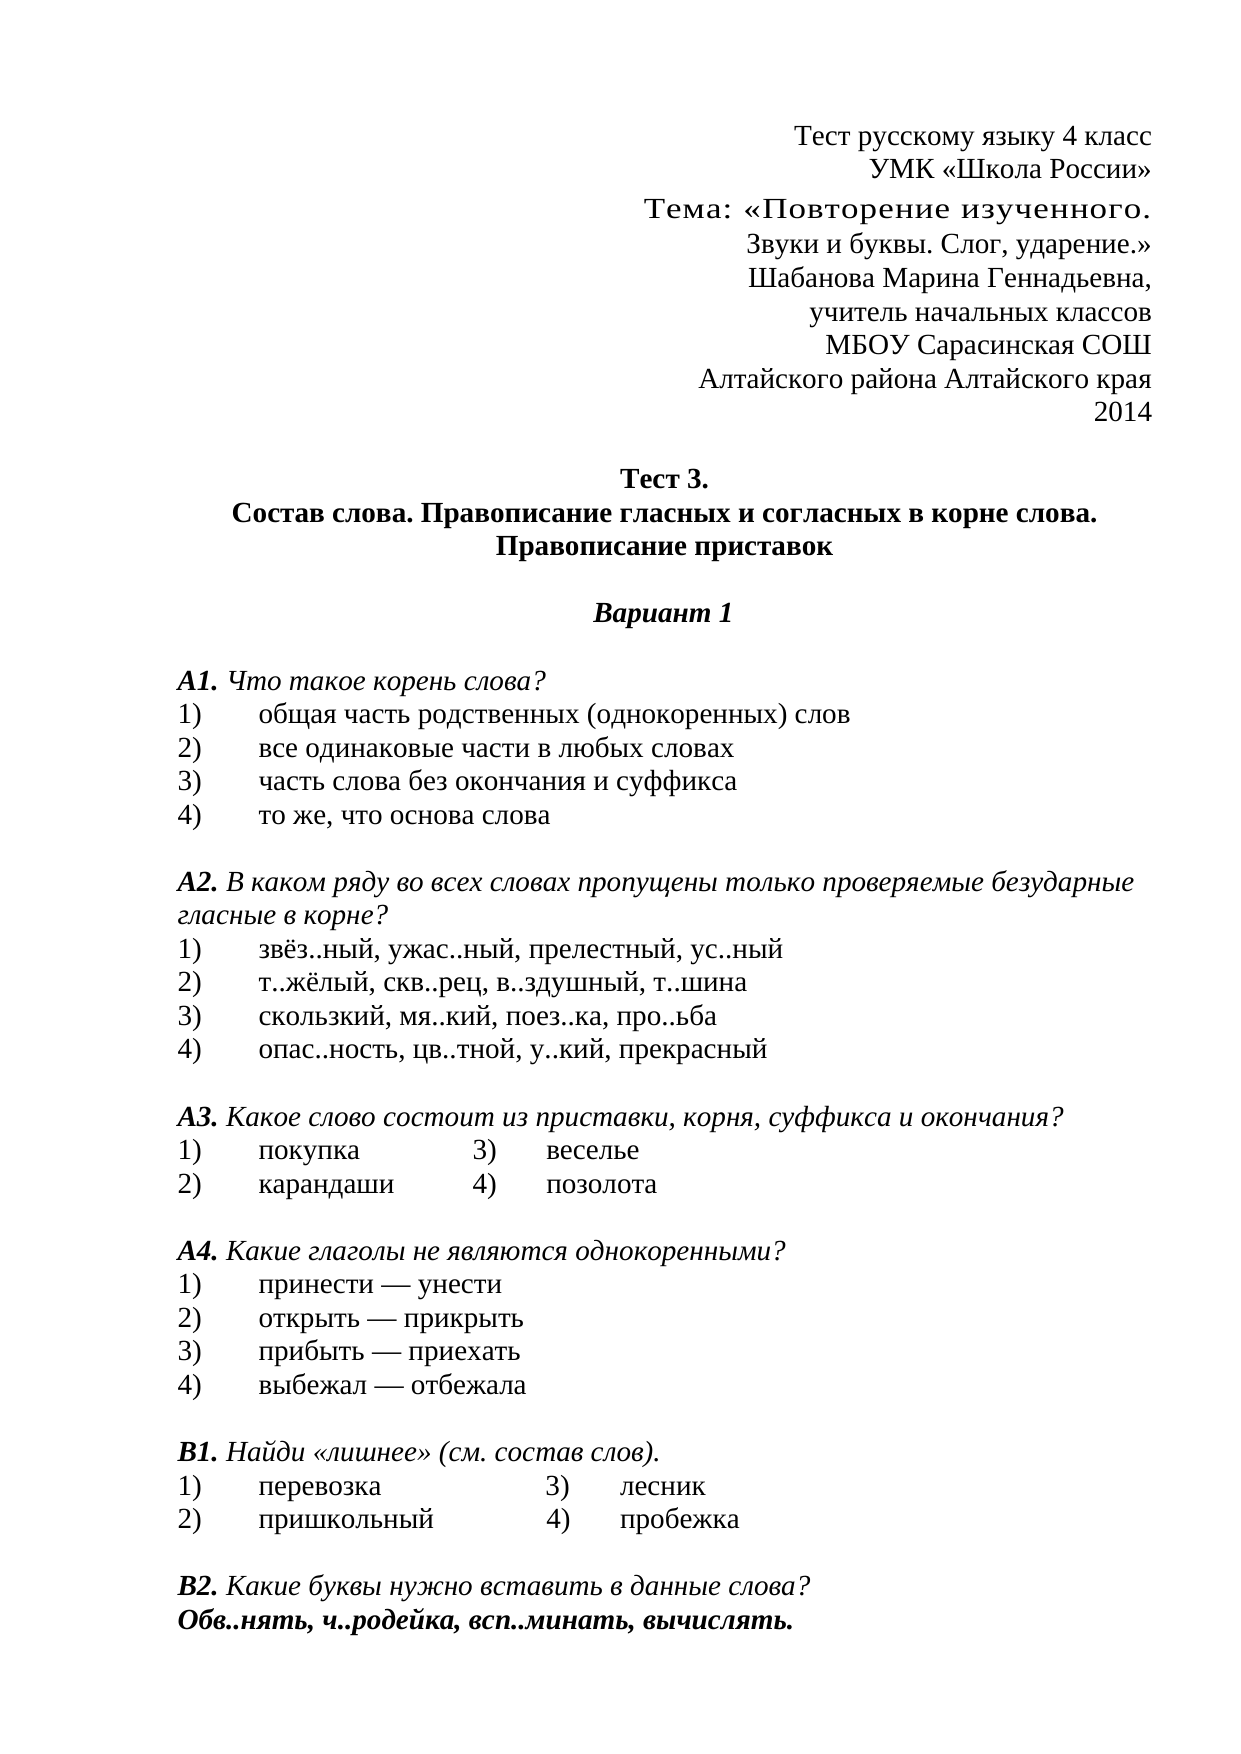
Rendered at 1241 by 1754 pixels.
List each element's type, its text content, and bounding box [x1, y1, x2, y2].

text 1) перевозка 3) лесник [177, 1468, 1152, 1501]
text 4) то же, что основа слова [177, 797, 1152, 830]
text Тема: «Повторение изученного. [186, 185, 1152, 227]
text Состав слова. Правописание гласных и согласных в корне слова. Правописание приставок [177, 495, 1152, 562]
text Вариант 1 [177, 596, 1152, 629]
text 2014 [177, 394, 1152, 428]
text 2) открыть — прикрыть [177, 1300, 1152, 1333]
text 3) скользкий, мя..кий, поез..ка, про..ьба [177, 998, 1152, 1032]
text УМК «Школа России» [295, 152, 1152, 185]
text Тест русскому языку 4 класс [295, 118, 1152, 152]
text учитель начальных классов [295, 294, 1152, 327]
text 1) покупка 3) веселье [177, 1132, 1152, 1166]
text 2) все одинаковые части в любых словах [177, 730, 1152, 763]
text Шабанова Марина Геннадьевна, [295, 260, 1152, 294]
text А2. В каком ряду во всех словах пропущены только проверяемые безударные гласные в корне? [177, 864, 1152, 931]
text 3) прибыть — приехать [177, 1333, 1152, 1367]
text 2) т..жёлый, скв..рец, в..здушный, т..шина [177, 964, 1152, 998]
text 1) звёз..ный, ужас..ный, прелестный, ус..ный [177, 931, 1152, 964]
text 4) опас..ность, цв..тной, у..кий, прекрасный [177, 1032, 1152, 1065]
text 2) карандаши 4) позолота [177, 1166, 1152, 1199]
text А4. Какие глаголы не являются однокоренными? [177, 1233, 1152, 1266]
text А1. Что такое корень слова? [177, 663, 1152, 696]
text Звуки и буквы. Слог, ударение.» [591, 227, 1152, 260]
text 1) принести — унести [177, 1266, 1152, 1300]
text В1. Найди «лишнее» (см. состав слов). [177, 1434, 1152, 1468]
text В2. Какие буквы нужно вставить в данные слова? [177, 1568, 1152, 1602]
text Обв..нять, ч..родейка, всп..минать, вычислять. [177, 1602, 1152, 1635]
text 2) пришкольный 4) пробежка [177, 1501, 1152, 1535]
text МБОУ Сарасинская СОШ [295, 327, 1152, 361]
text А3. Какое слово состоит из приставки, корня, суффикса и окончания? [177, 1099, 1152, 1132]
text 3) часть слова без окончания и суффикса [177, 763, 1152, 797]
text Алтайского района Алтайского края [295, 361, 1152, 394]
text 4) выбежал — отбежала [177, 1367, 1152, 1401]
text 1) общая часть родственных (однокоренных) слов [177, 696, 1152, 730]
text Тест 3. [177, 461, 1152, 495]
